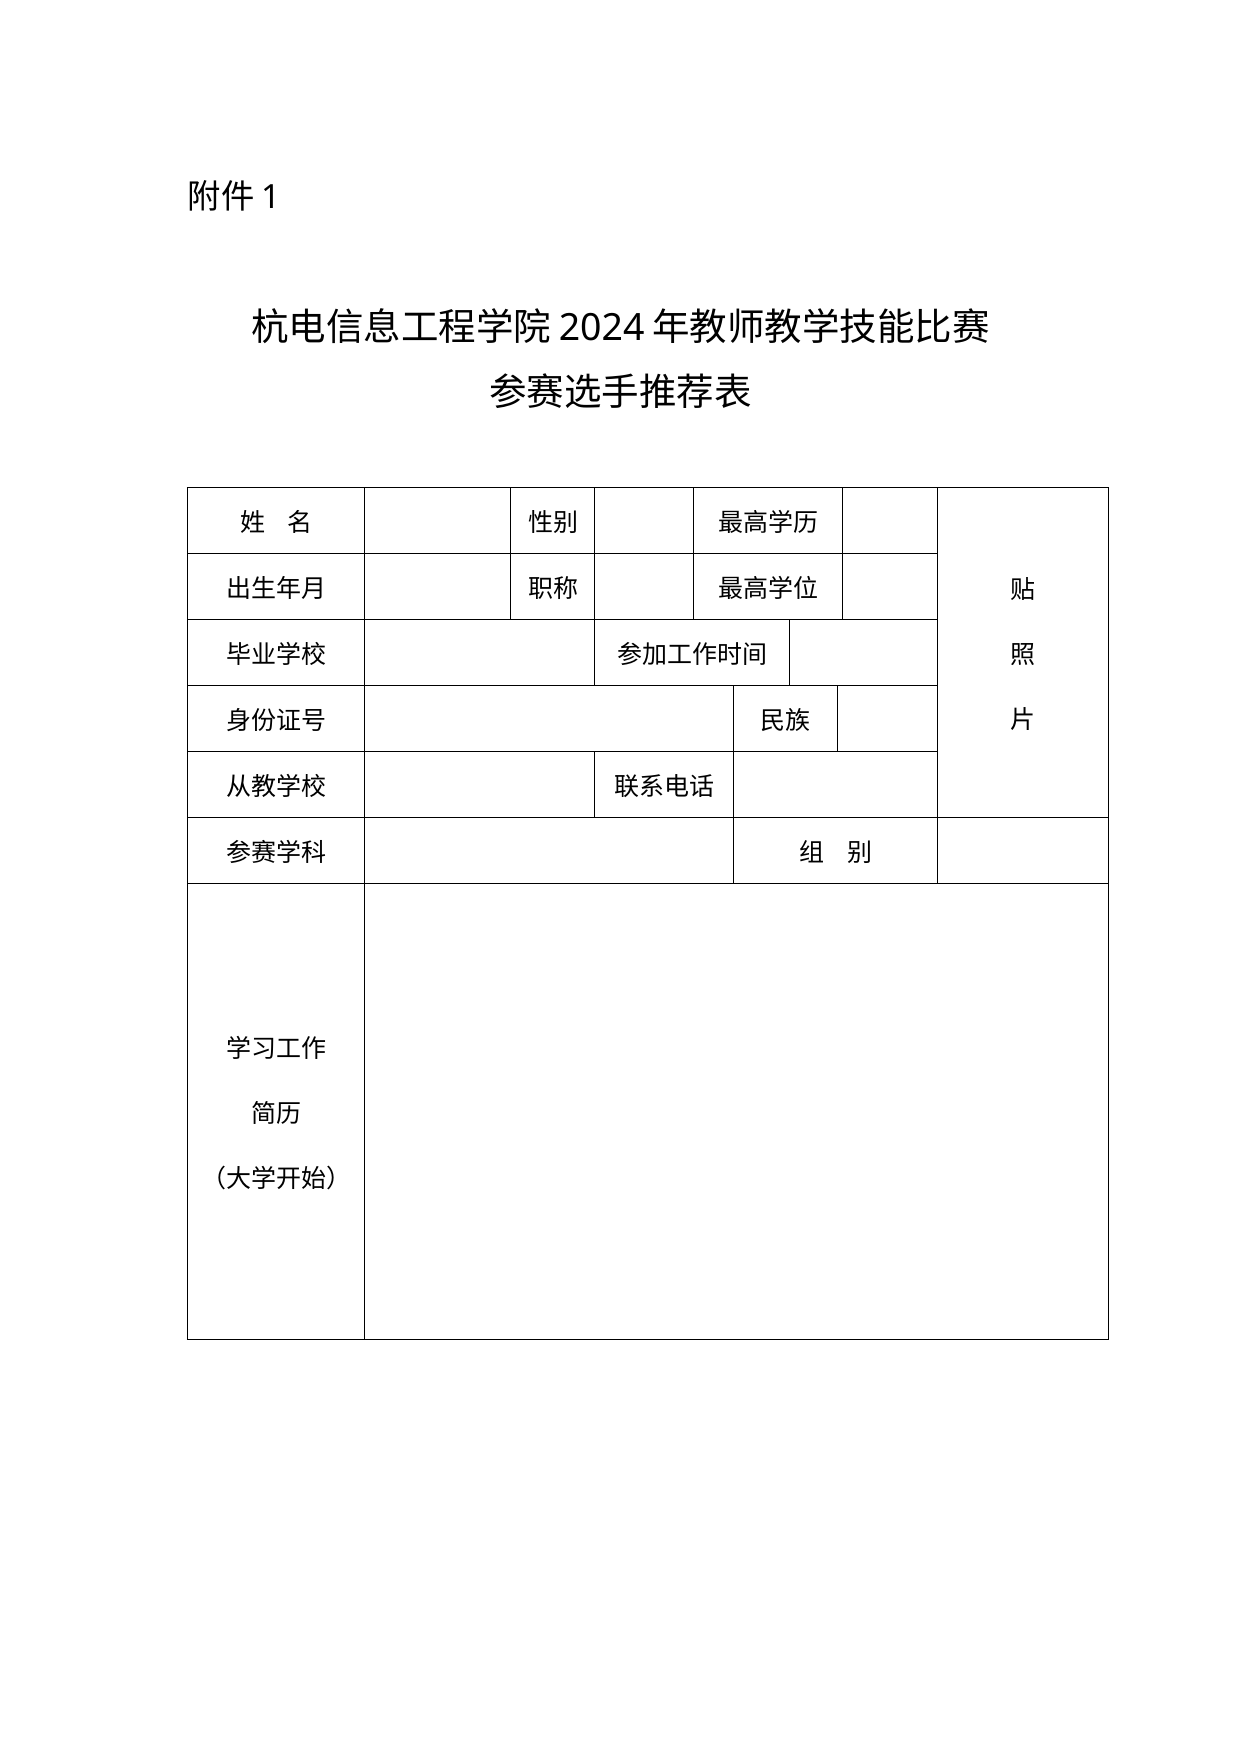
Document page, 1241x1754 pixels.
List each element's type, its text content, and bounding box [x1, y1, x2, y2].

table_header 贴 照 片 [938, 488, 1108, 817]
table_header [595, 488, 693, 553]
text 杭电信息工程学院2024年教师教学技能比赛 [187, 292, 1053, 357]
table_cell [843, 554, 937, 619]
table_cell 民族 [734, 686, 837, 751]
table_cell 毕业学校 [188, 620, 364, 685]
table_cell 最高学位 [694, 554, 842, 619]
table_cell [365, 884, 1108, 1339]
table_cell 职称 [511, 554, 594, 619]
table_cell 联系电话 [595, 752, 733, 817]
table_cell [365, 686, 733, 751]
text 参赛选手推荐表 [187, 357, 1053, 422]
table_cell [595, 554, 693, 619]
table_cell 组 别 [734, 818, 937, 883]
table_cell 参加工作时间 [595, 620, 789, 685]
table_header 性别 [511, 488, 594, 553]
table_cell [734, 752, 937, 817]
table_cell 从教学校 [188, 752, 364, 817]
table_cell 参赛学科 [188, 818, 364, 883]
table_header 最高学历 [694, 488, 842, 553]
table_cell [790, 620, 937, 685]
table_header [365, 488, 510, 553]
table_cell [365, 752, 594, 817]
table_header 姓 名 [188, 488, 364, 553]
table_cell [365, 818, 733, 883]
table_cell 学习工作 简历 （大学开始） [188, 884, 364, 1339]
table_cell [365, 620, 594, 685]
text 附件1 [187, 162, 1053, 227]
table_cell [938, 818, 1108, 883]
table_header [843, 488, 937, 553]
table_cell [365, 554, 510, 619]
table_cell 身份证号 [188, 686, 364, 751]
table_cell [838, 686, 937, 751]
table_cell 出生年月 [188, 554, 364, 619]
